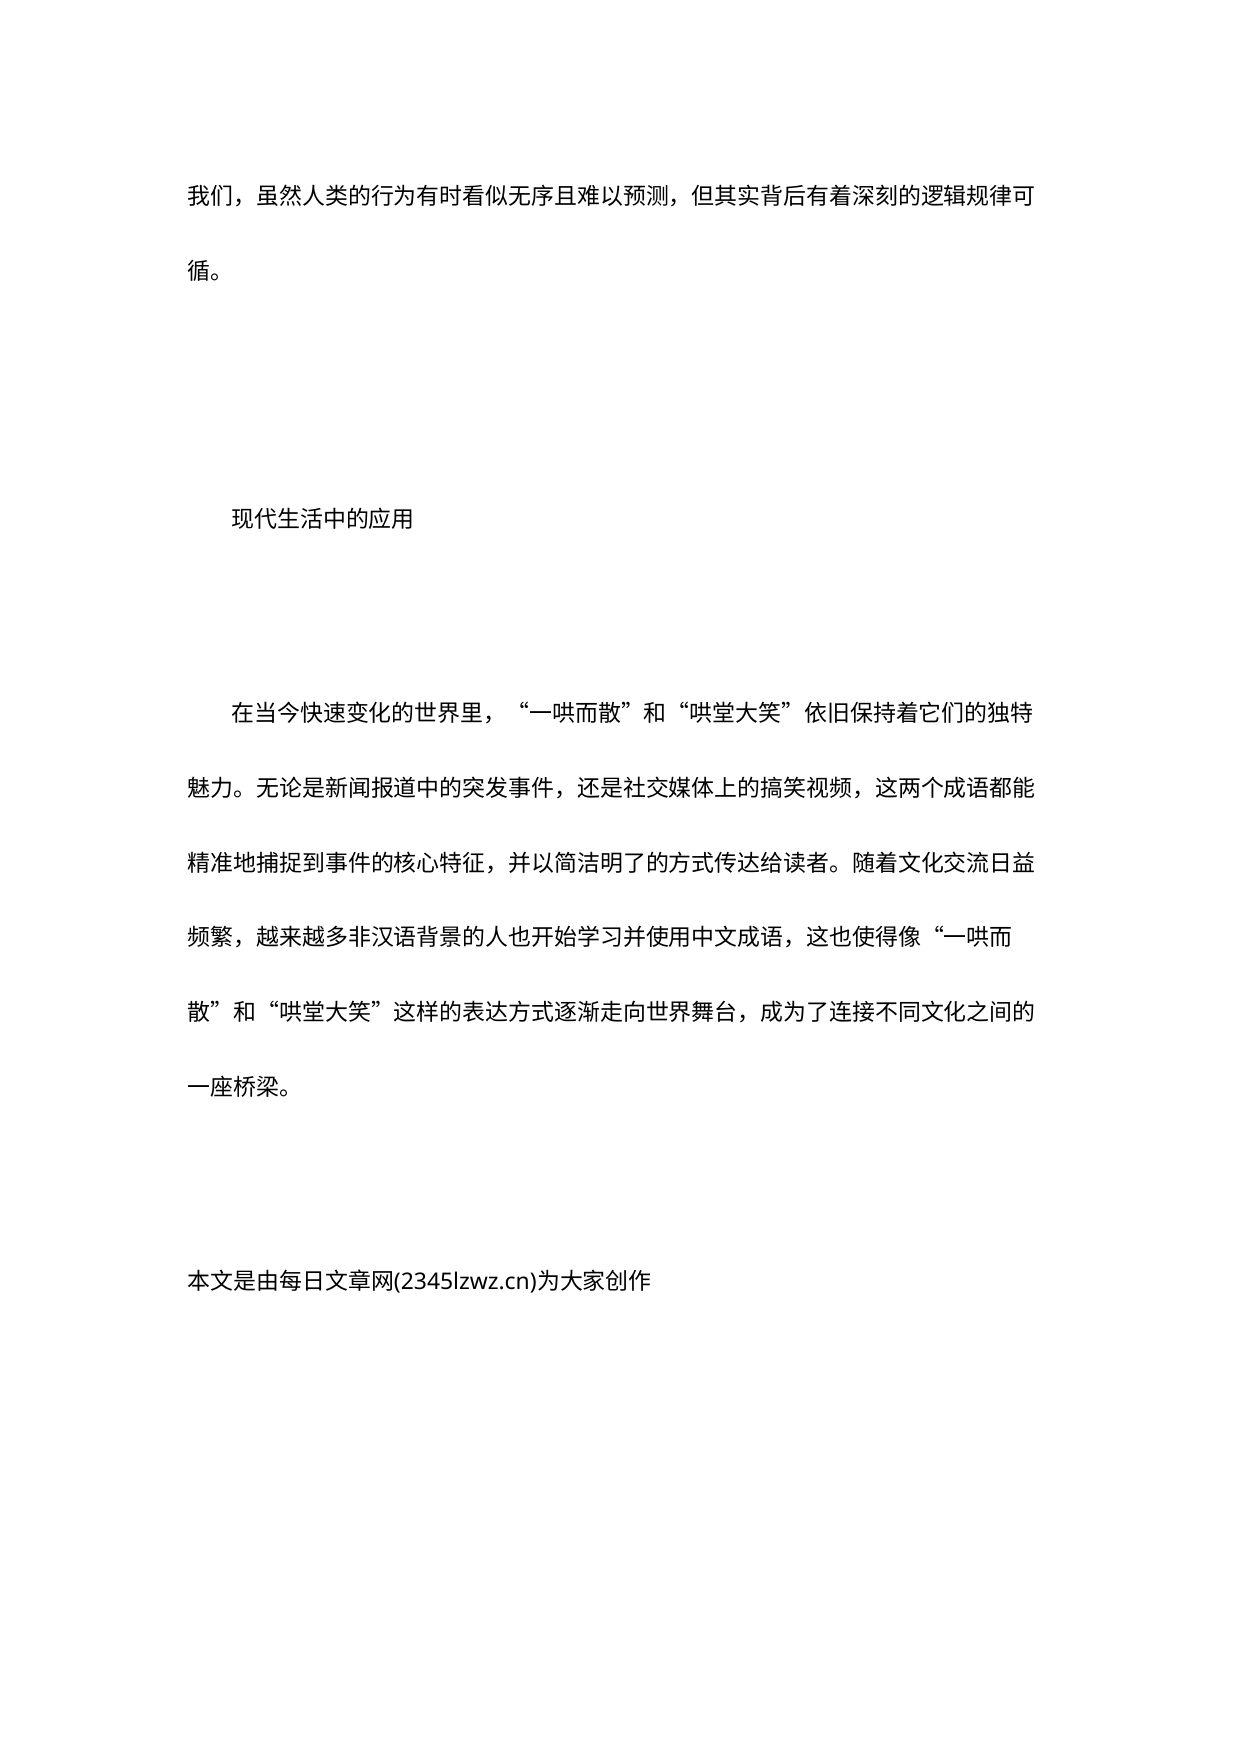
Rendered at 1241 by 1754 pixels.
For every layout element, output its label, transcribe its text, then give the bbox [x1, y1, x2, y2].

text 本文是由每日文章网(2345lzwz.cn)为大家创作 [187, 1247, 1053, 1312]
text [187, 162, 1053, 302]
text 在当今快速变化的世界里，“一哄而散”和“哄堂大笑”依旧保持着它们的独特魅力。无论是新闻报道中的突发事件，还是社交媒体上的搞笑视频，这两个成语都能精准地捕捉到事件的核心特征，并以简洁明了的方式传达给读者。随着文化交流日益频繁，越来越多非汉语背景的人也开始学习并使用中文成语，这也使得像“一哄而散”和“哄堂大笑”这样的表达方式逐渐走向世界舞台，成为了连接不同文化之间的一座桥梁。 [187, 679, 1053, 1118]
text 现代生活中的应用 [187, 485, 1053, 550]
